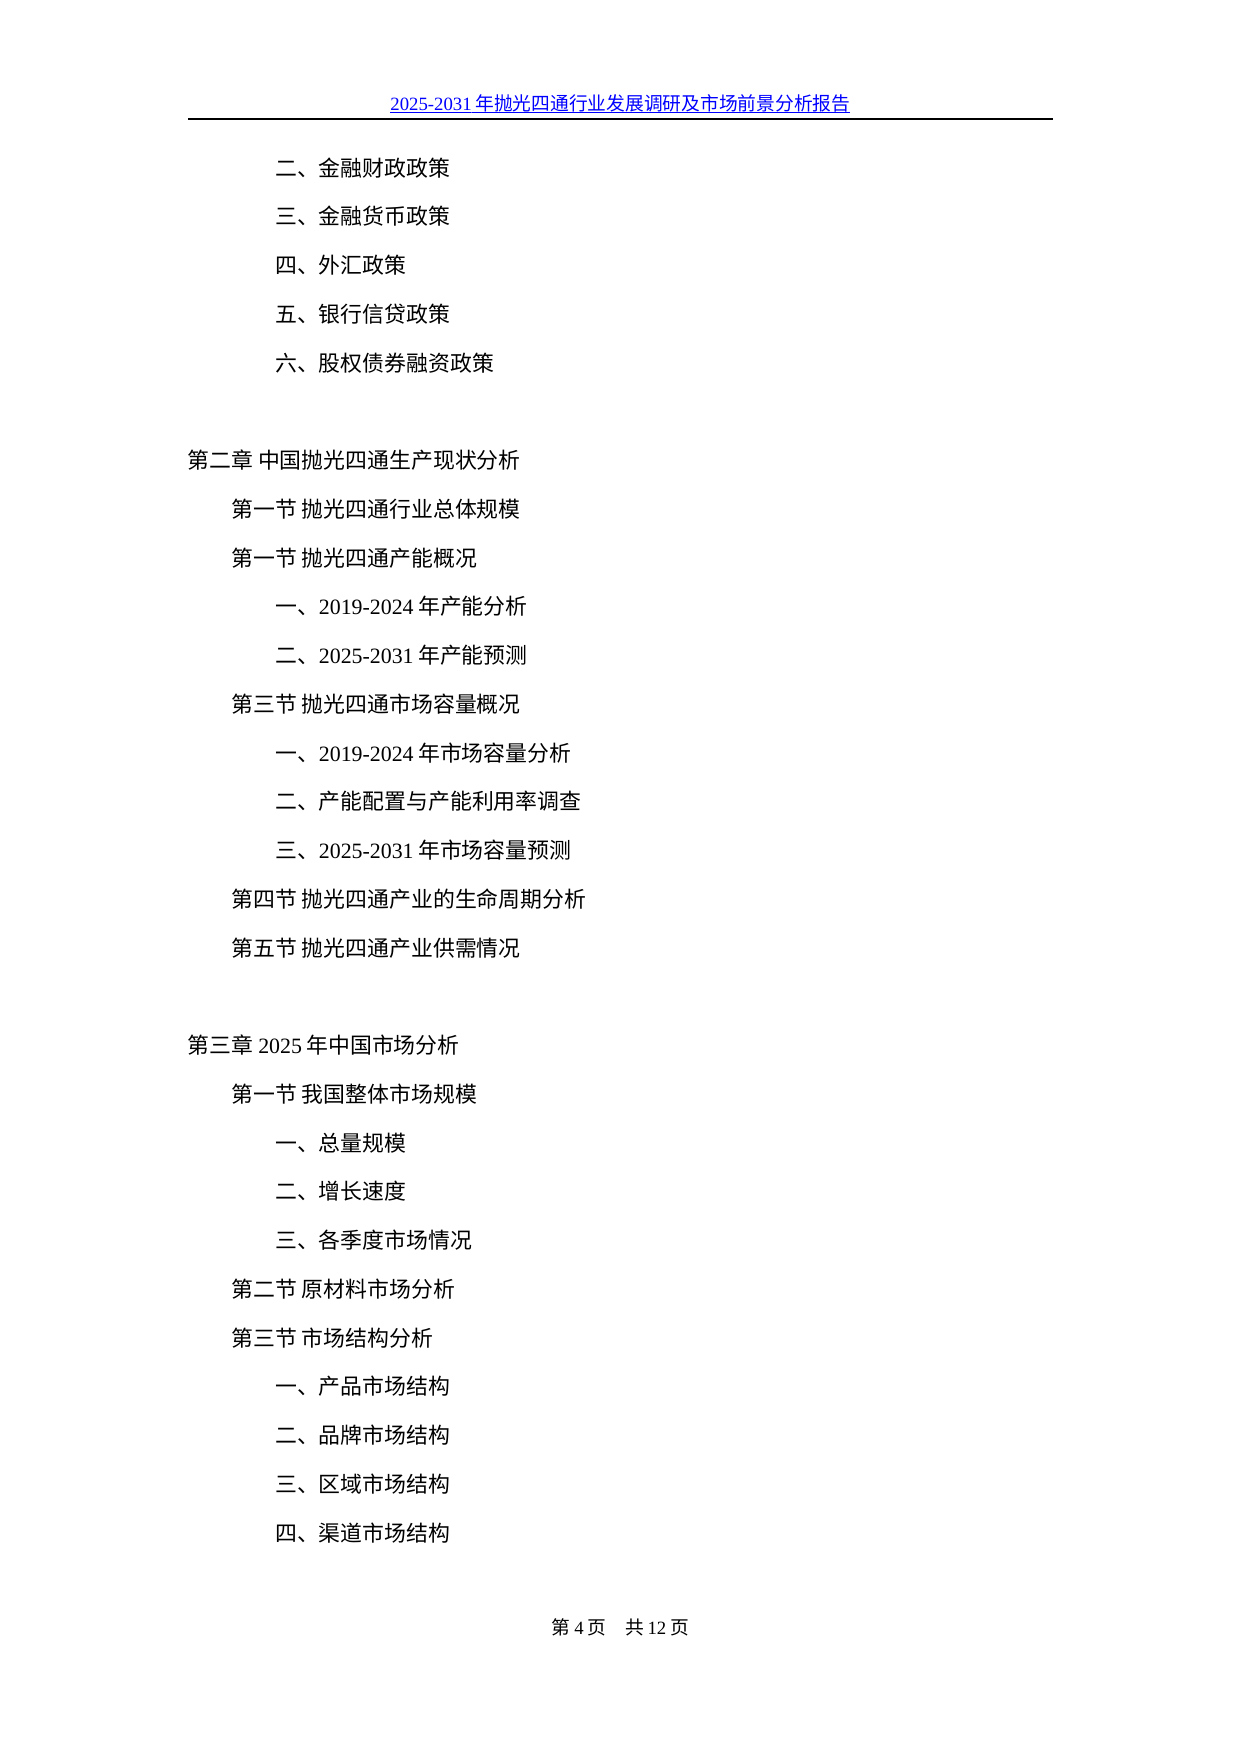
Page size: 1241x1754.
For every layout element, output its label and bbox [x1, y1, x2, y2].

text [187, 150, 1053, 1548]
